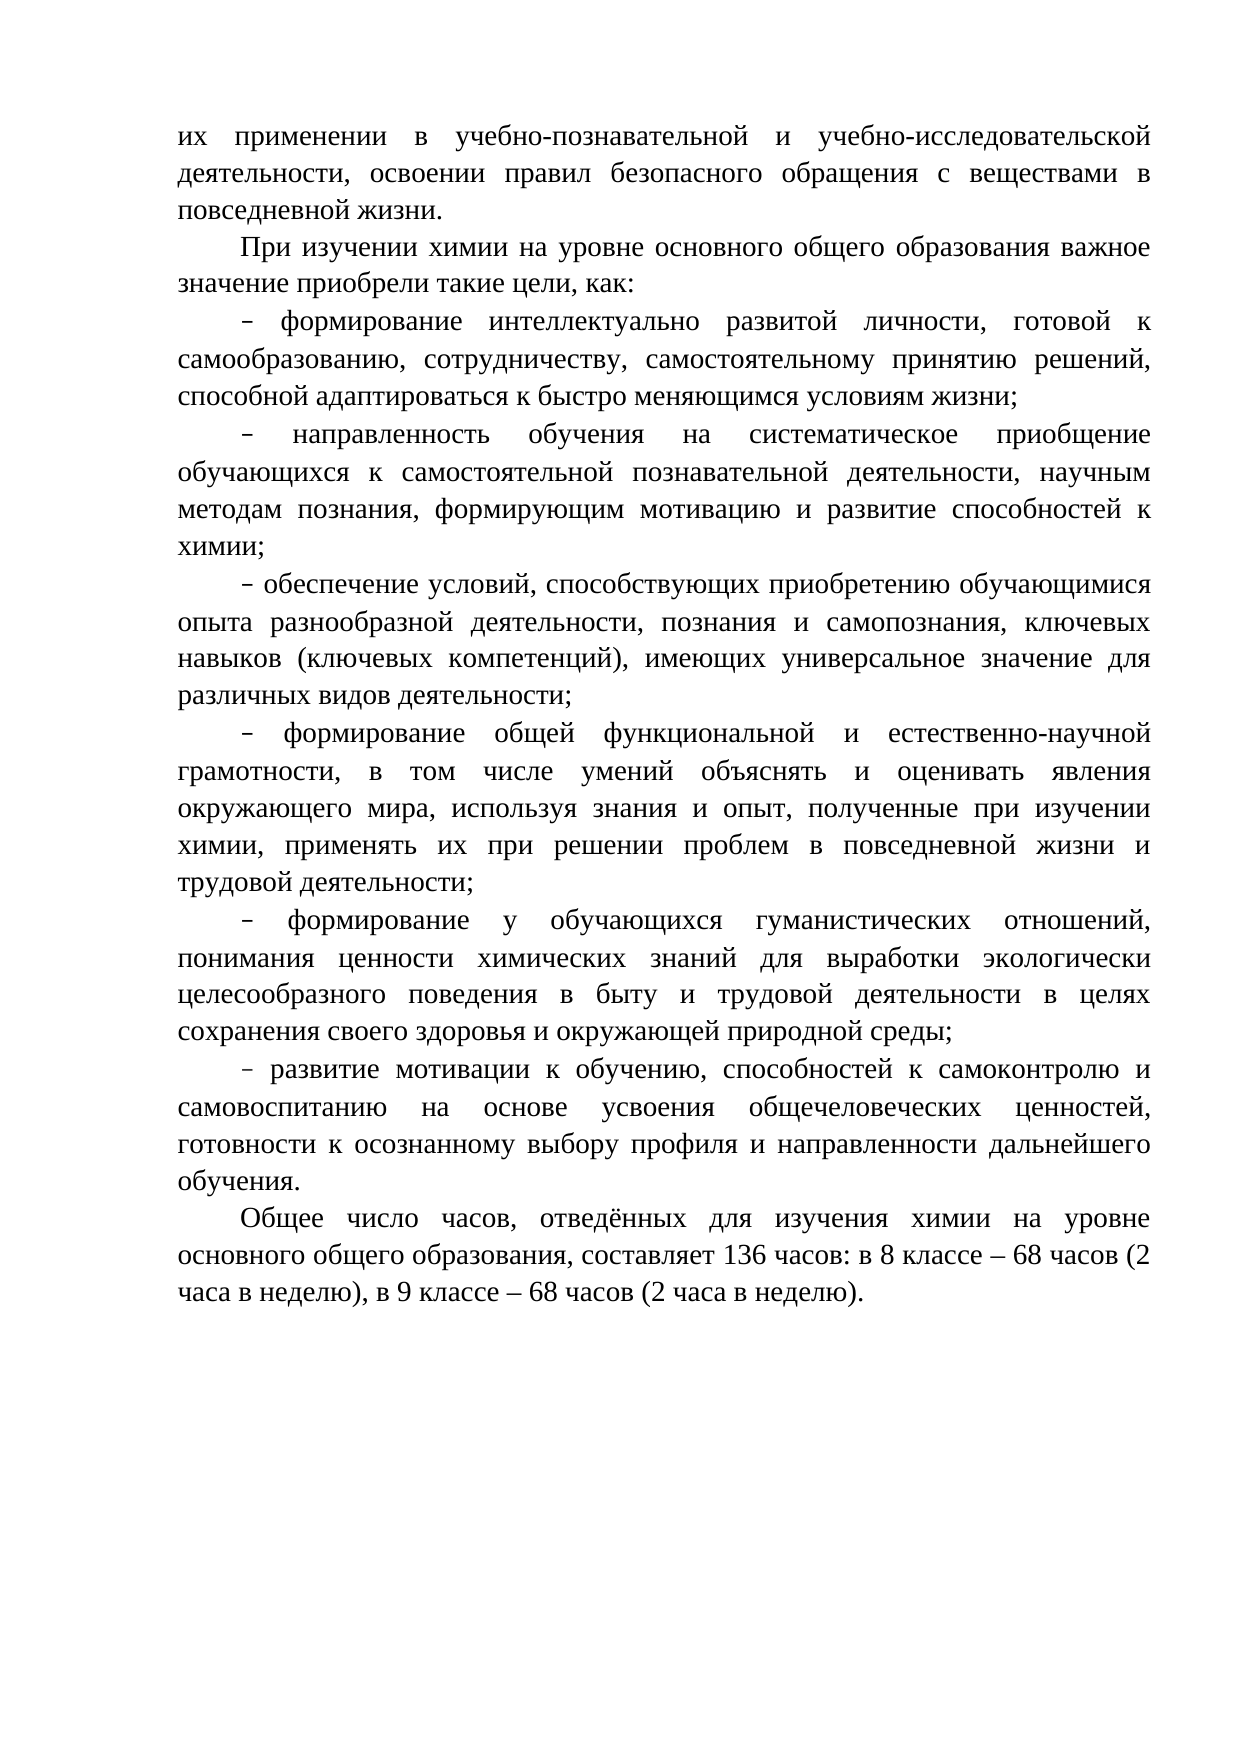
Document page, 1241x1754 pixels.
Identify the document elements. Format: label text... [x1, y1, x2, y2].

text При изучении химии на уровне основного общего образования важное значение приобрели такие цели, как: [177, 229, 1152, 299]
text – направленность обучения на систематическое приобщение обучающихся к самостоятельной познавательной деятельности, научным методам познания, формирующим мотивацию и развитие способностей к химии; [177, 415, 1152, 561]
text – формирование у обучающихся гуманистических отношений, понимания ценности химических знаний для выработки экологически целесообразного поведения в быту и трудовой деятельности в целях сохранения своего здоровья и окружающей природной среды; [177, 901, 1152, 1047]
text – формирование общей функциональной и естественно-научной грамотности, в том числе умений объяснять и оценивать явления окружающего мира, используя знания и опыт, полученные при изучении химии, применять их при решении проблем в повседневной жизни и трудовой деятельности; [177, 714, 1152, 897]
text – формирование интеллектуально развитой личности, готовой к самообразованию, сотрудничеству, самостоятельному принятию решений, способной адаптироваться к быстро меняющимся условиям жизни; [177, 302, 1152, 412]
text – обеспечение условий, способствующих приобретению обучающимися опыта разнообразной деятельности, познания и самопознания, ключевых навыков (ключевых компетенций), имеющих универсальное значение для различных видов деятельности; [177, 565, 1152, 711]
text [177, 118, 1152, 225]
text – развитие мотивации к обучению, способностей к самоконтролю и самовоспитанию на основе усвоения общечеловеческих ценностей, готовности к осознанному выбору профиля и направленности дальнейшего обучения. [177, 1050, 1152, 1197]
text Общее число часов, отведённых для изучения химии на уровне основного общего образования, составляет 136 часов: в 8 классе – 68 часов (2 часа в неделю), в 9 классе – 68 часов (2 часа в неделю). [177, 1200, 1152, 1307]
